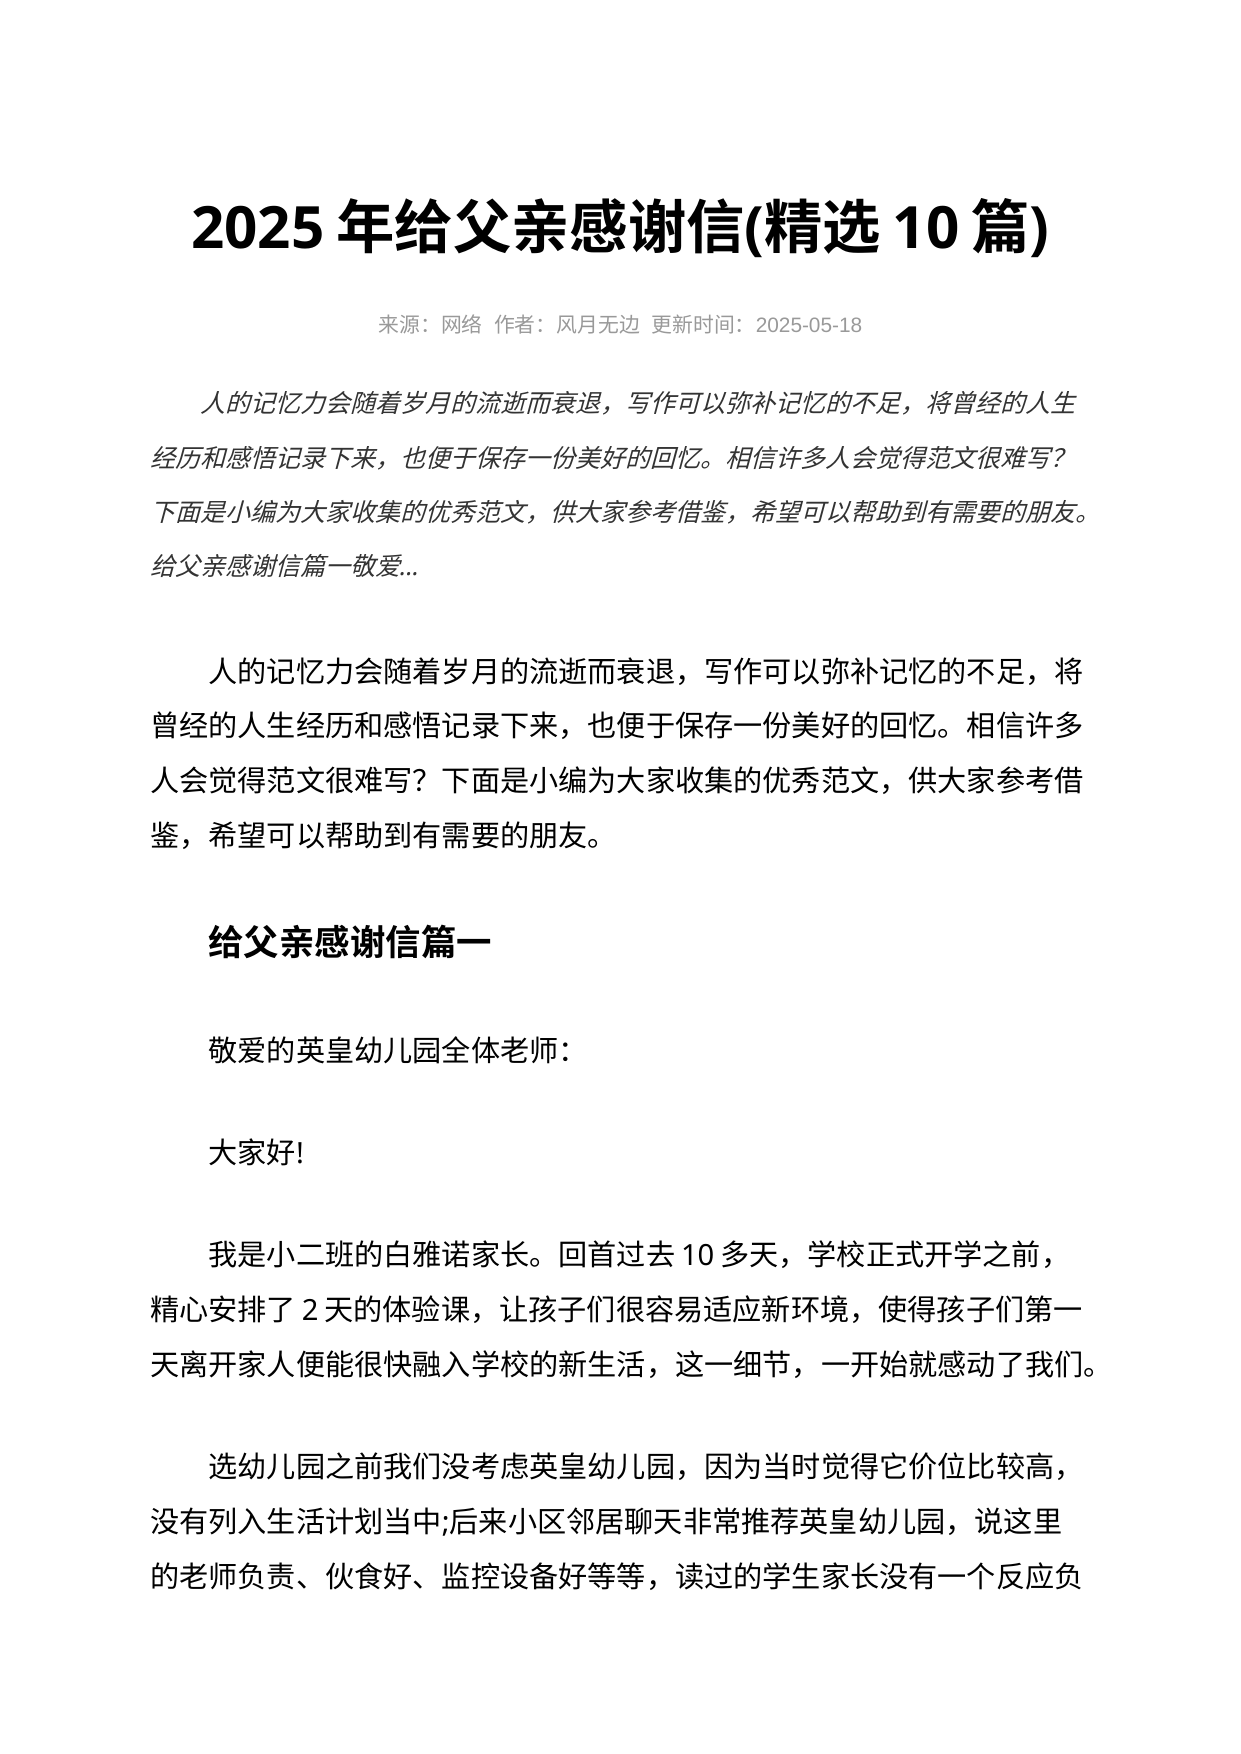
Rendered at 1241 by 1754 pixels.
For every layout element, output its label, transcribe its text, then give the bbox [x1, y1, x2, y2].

subtitle 2025年给父亲感谢信(精选10篇) [150, 181, 1090, 266]
text 人的记忆力会随着岁月的流逝而衰退，写作可以弥补记忆的不足，将曾经的人生经历和感悟记录下来，也便于保存一份美好的回忆。相信许多人会觉得范文很难写？下面是小编为大家收集的优秀范文，供大家参考借鉴，希望可以帮助到有需要的朋友。给父亲感谢信篇一敬爱... [150, 384, 1090, 583]
text 敬爱的英皇幼儿园全体老师： [150, 1028, 1090, 1070]
text 人的记忆力会随着岁月的流逝而衰退，写作可以弥补记忆的不足，将曾经的人生经历和感悟记录下来，也便于保存一份美好的回忆。相信许多人会觉得范文很难写？下面是小编为大家收集的优秀范文，供大家参考借鉴，希望可以帮助到有需要的朋友。 [150, 648, 1090, 855]
text 我是小二班的白雅诺家长。回首过去10多天，学校正式开学之前，精心安排了2天的体验课，让孩子们很容易适应新环境，使得孩子们第一天离开家人便能很快融入学校的新生活，这一细节，一开始就感动了我们。 [150, 1232, 1090, 1384]
text 给父亲感谢信篇一 [150, 914, 1090, 966]
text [150, 1443, 1090, 1596]
text 大家好! [150, 1130, 1090, 1172]
text 来源：网络 作者：风月无边 更新时间：2025-05-18 [150, 313, 1090, 337]
